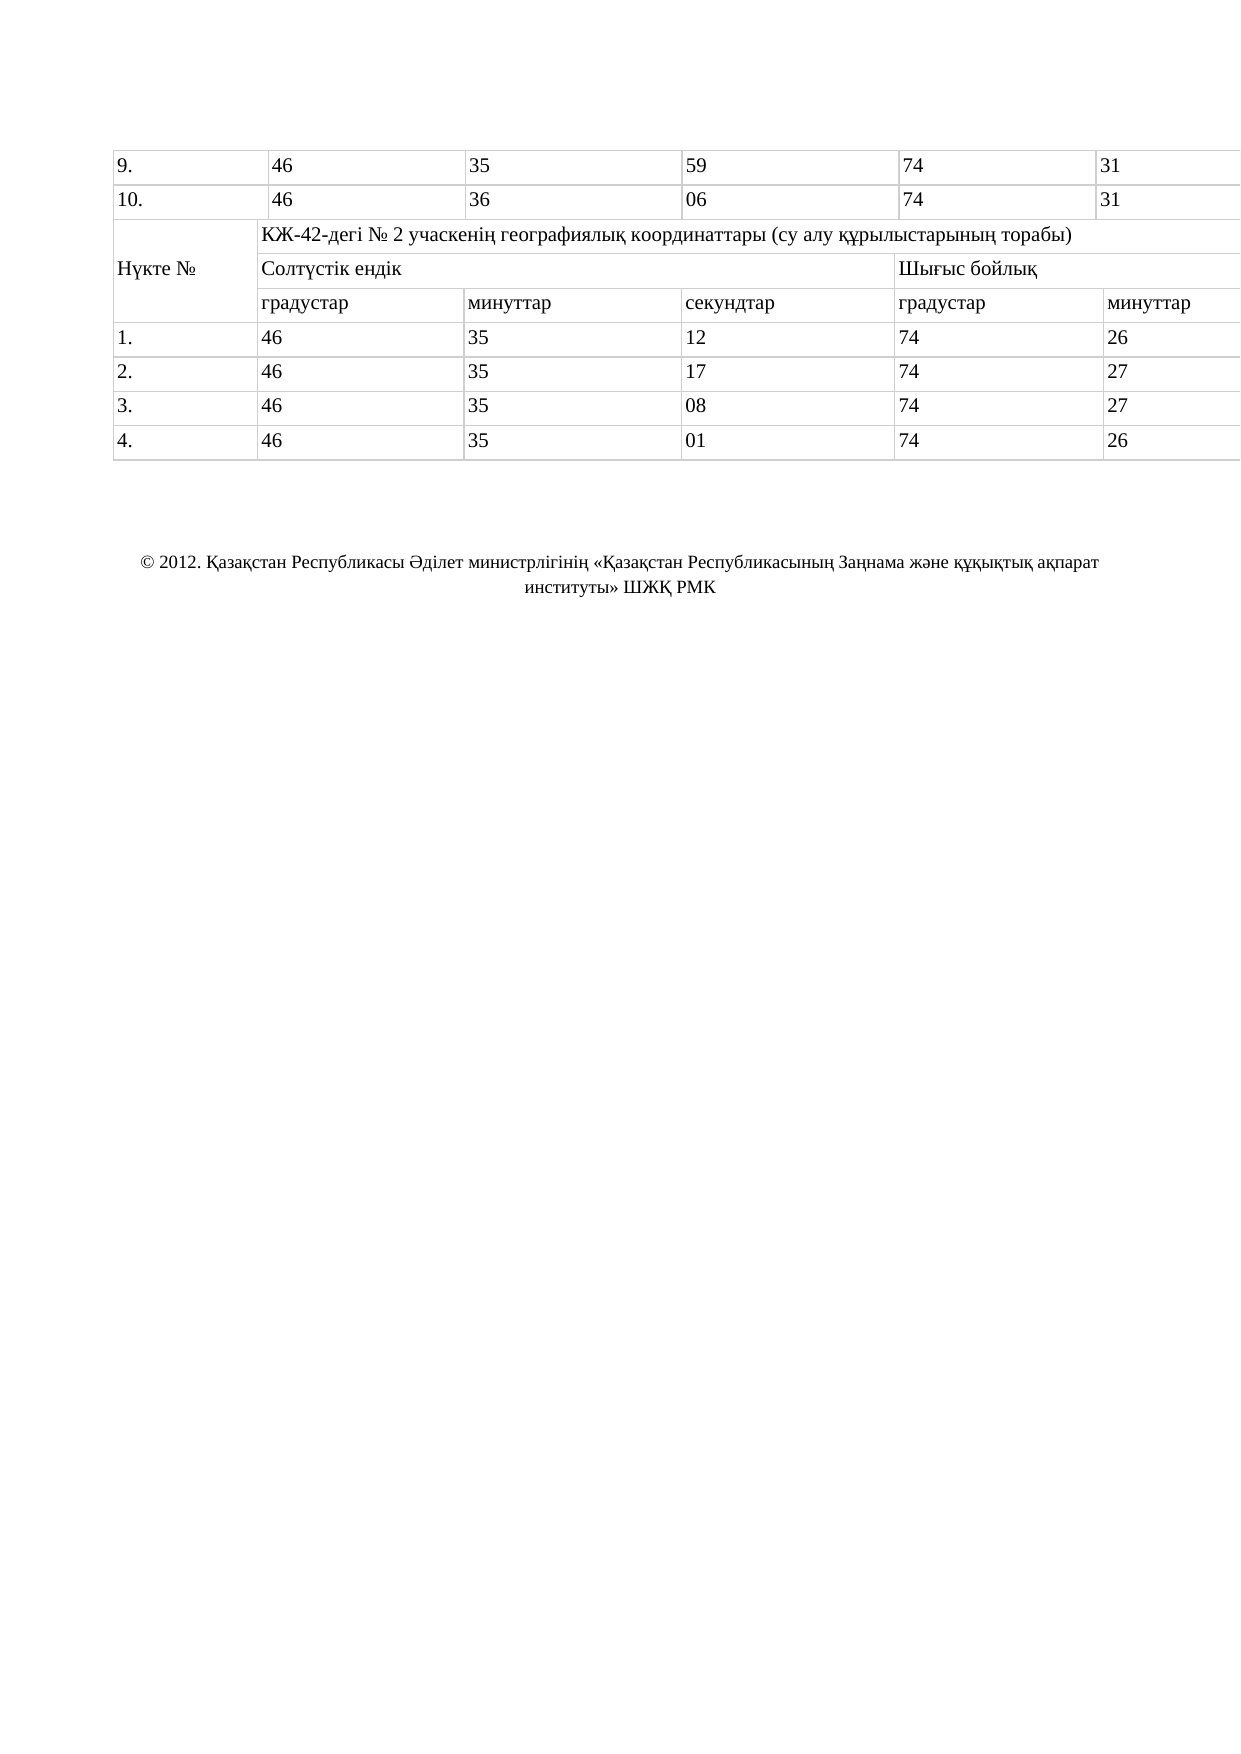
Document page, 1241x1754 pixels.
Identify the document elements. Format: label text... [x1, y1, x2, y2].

table_cell 59 [683, 151, 898, 184]
table_cell 35 [465, 323, 681, 356]
table_cell 26 [1104, 323, 1240, 356]
table_cell 08 [682, 392, 894, 425]
table_cell 31 [1097, 186, 1240, 219]
table_cell 46 [258, 358, 463, 391]
table_cell 4. [114, 426, 257, 459]
table_cell 74 [900, 186, 1095, 219]
table_cell 10. [114, 186, 268, 219]
table_cell 17 [682, 358, 894, 391]
table_header Нүкте № [114, 220, 257, 322]
table_cell 12 [682, 323, 894, 356]
table_cell 35 [465, 392, 681, 425]
table_cell 74 [895, 323, 1103, 356]
table_cell минуттар [1104, 289, 1240, 322]
table_cell 2. [114, 358, 257, 391]
table_cell Шығыс бойлық [895, 254, 1240, 287]
table_cell 9. [114, 151, 268, 184]
table_cell 74 [895, 426, 1103, 459]
table_cell 27 [1104, 392, 1240, 425]
table_cell 3. [114, 392, 257, 425]
table_cell 01 [682, 426, 894, 459]
table_cell 46 [258, 426, 463, 459]
table_cell Солтүстік ендік [258, 254, 894, 287]
table_cell 31 [1097, 151, 1240, 184]
table_cell 26 [1104, 426, 1240, 459]
table_cell градустар [895, 289, 1103, 322]
table_cell 74 [895, 358, 1103, 391]
table_cell 35 [465, 358, 681, 391]
table_cell 1. [114, 323, 257, 356]
table_cell 46 [269, 151, 465, 184]
table_cell 35 [465, 426, 681, 459]
table_cell минуттар [465, 289, 681, 322]
text © 2012. Қазақстан Республикасы Әділет министрлігінің «Қазақстан Республикасының Заңнама және құқықтық ақпарат институты» ШЖҚ РМК [112, 551, 1128, 598]
table_cell 36 [466, 186, 681, 219]
table_cell 35 [466, 151, 681, 184]
table_cell 74 [900, 151, 1095, 184]
table_cell 06 [683, 186, 898, 219]
table_cell 46 [269, 186, 465, 219]
table_cell 74 [895, 392, 1103, 425]
table_cell 46 [258, 392, 463, 425]
table_cell 27 [1104, 358, 1240, 391]
table_cell градустар [258, 289, 463, 322]
table_header КЖ-42-дегі № 2 учаскенің географиялық координаттары (су алу құрылыстарының торабы) [258, 220, 1240, 253]
table_cell секундтар [682, 289, 894, 322]
table_cell 46 [258, 323, 463, 356]
